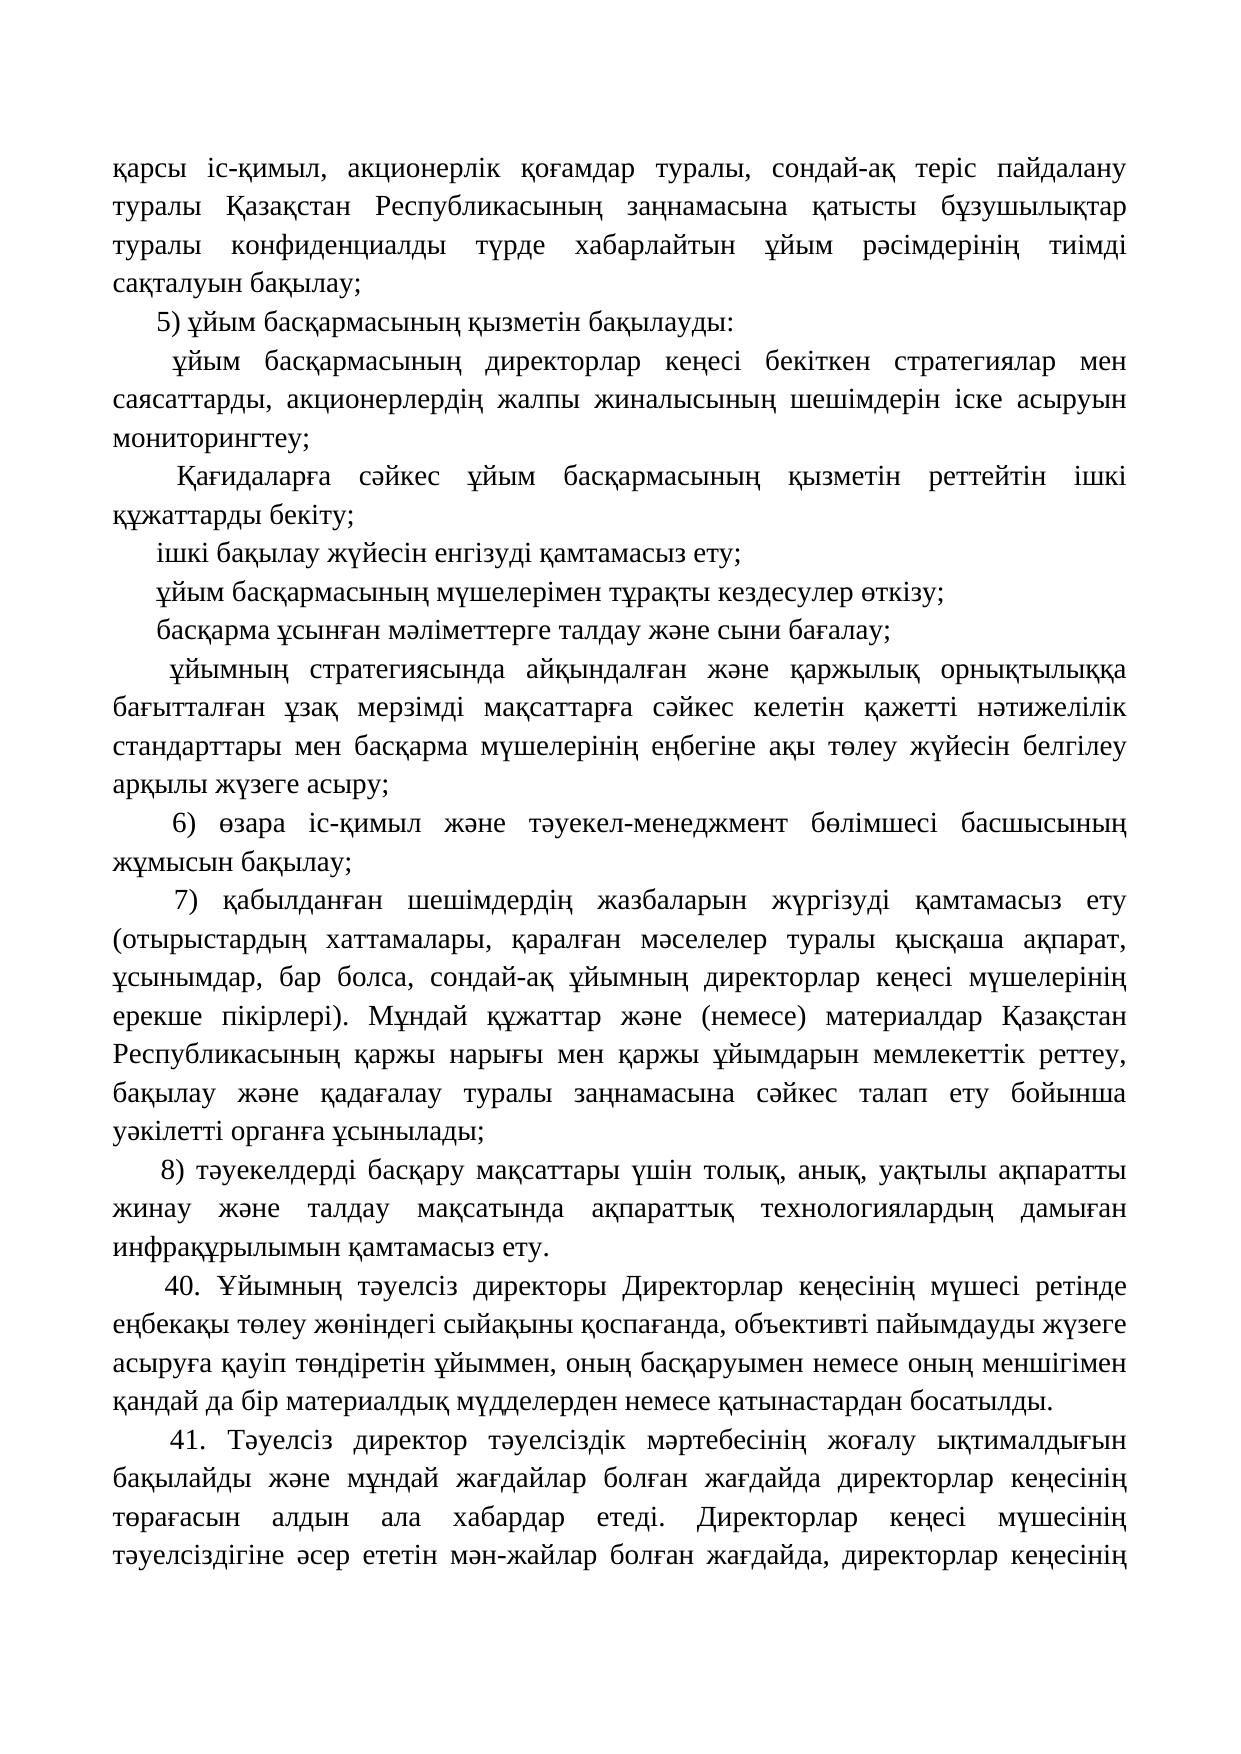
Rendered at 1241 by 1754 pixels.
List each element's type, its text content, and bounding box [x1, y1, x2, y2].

text 40. Ұйымның тәуелсіз директоры Директорлар кеңесінің мүшесі ретінде еңбекақы төлеу жөніндегі сыйақыны қоспағанда, объективті пайымдауды жүзеге асыруға қауіп төндіретін ұйыммен, оның басқаруымен немесе оның меншігімен қандай да бір материалдық мүдделерден немесе қатынастардан босатылды. [112, 1268, 1128, 1417]
text 5) ұйым басқармасының қызметін бақылауды: [112, 304, 1128, 338]
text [112, 150, 1128, 299]
text 6) өзара іс-қимыл және тәуекел-менеджмент бөлімшесі басшысының жұмысын бақылау; [112, 805, 1128, 877]
text ұйым басқармасының мүшелерімен тұрақты кездесулер өткізу; [112, 574, 1128, 607]
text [112, 1422, 1128, 1571]
text басқарма ұсынған мәліметтерге талдау және сыни бағалау; [112, 612, 1128, 646]
text ішкі бақылау жүйесін енгізуді қамтамасыз ету; [112, 535, 1128, 569]
text Қағидаларға сәйкес ұйым басқармасының қызметін реттейтін ішкі құжаттарды бекіту; [112, 458, 1128, 530]
text ұйым басқармасының директорлар кеңесі бекіткен стратегиялар мен саясаттарды, акционерлердің жалпы жиналысының шешімдерін іске асыруын мониторингтеу; [112, 343, 1128, 453]
text 8) тәуекелдерді басқару мақсаттары үшін толық, анық, уақтылы ақпаратты жинау және талдау мақсатында ақпараттық технологиялардың дамыған инфрақұрылымын қамтамасыз ету. [112, 1152, 1128, 1263]
text ұйымның стратегиясында айқындалған және қаржылық орнықтылыққа бағытталған ұзақ мерзімді мақсаттарға сәйкес келетін қажетті нәтижелілік стандарттары мен басқарма мүшелерінің еңбегіне ақы төлеу жүйесін белгілеу арқылы жүзеге асыру; [112, 651, 1128, 800]
text 7) қабылданған шешімдердің жазбаларын жүргізуді қамтамасыз ету (отырыстардың хаттамалары, қаралған мәселелер туралы қысқаша ақпарат, ұсынымдар, бар болса, сондай-ақ ұйымның директорлар кеңесі мүшелерінің ерекше пікірлері). Мұндай құжаттар және (немесе) материалдар Қазақстан Республикасының қаржы нарығы мен қаржы ұйымдарын мемлекеттік реттеу, бақылау және қадағалау туралы заңнамасына сәйкес талап ету бойынша уәкілетті органға ұсынылады; [112, 882, 1128, 1147]
